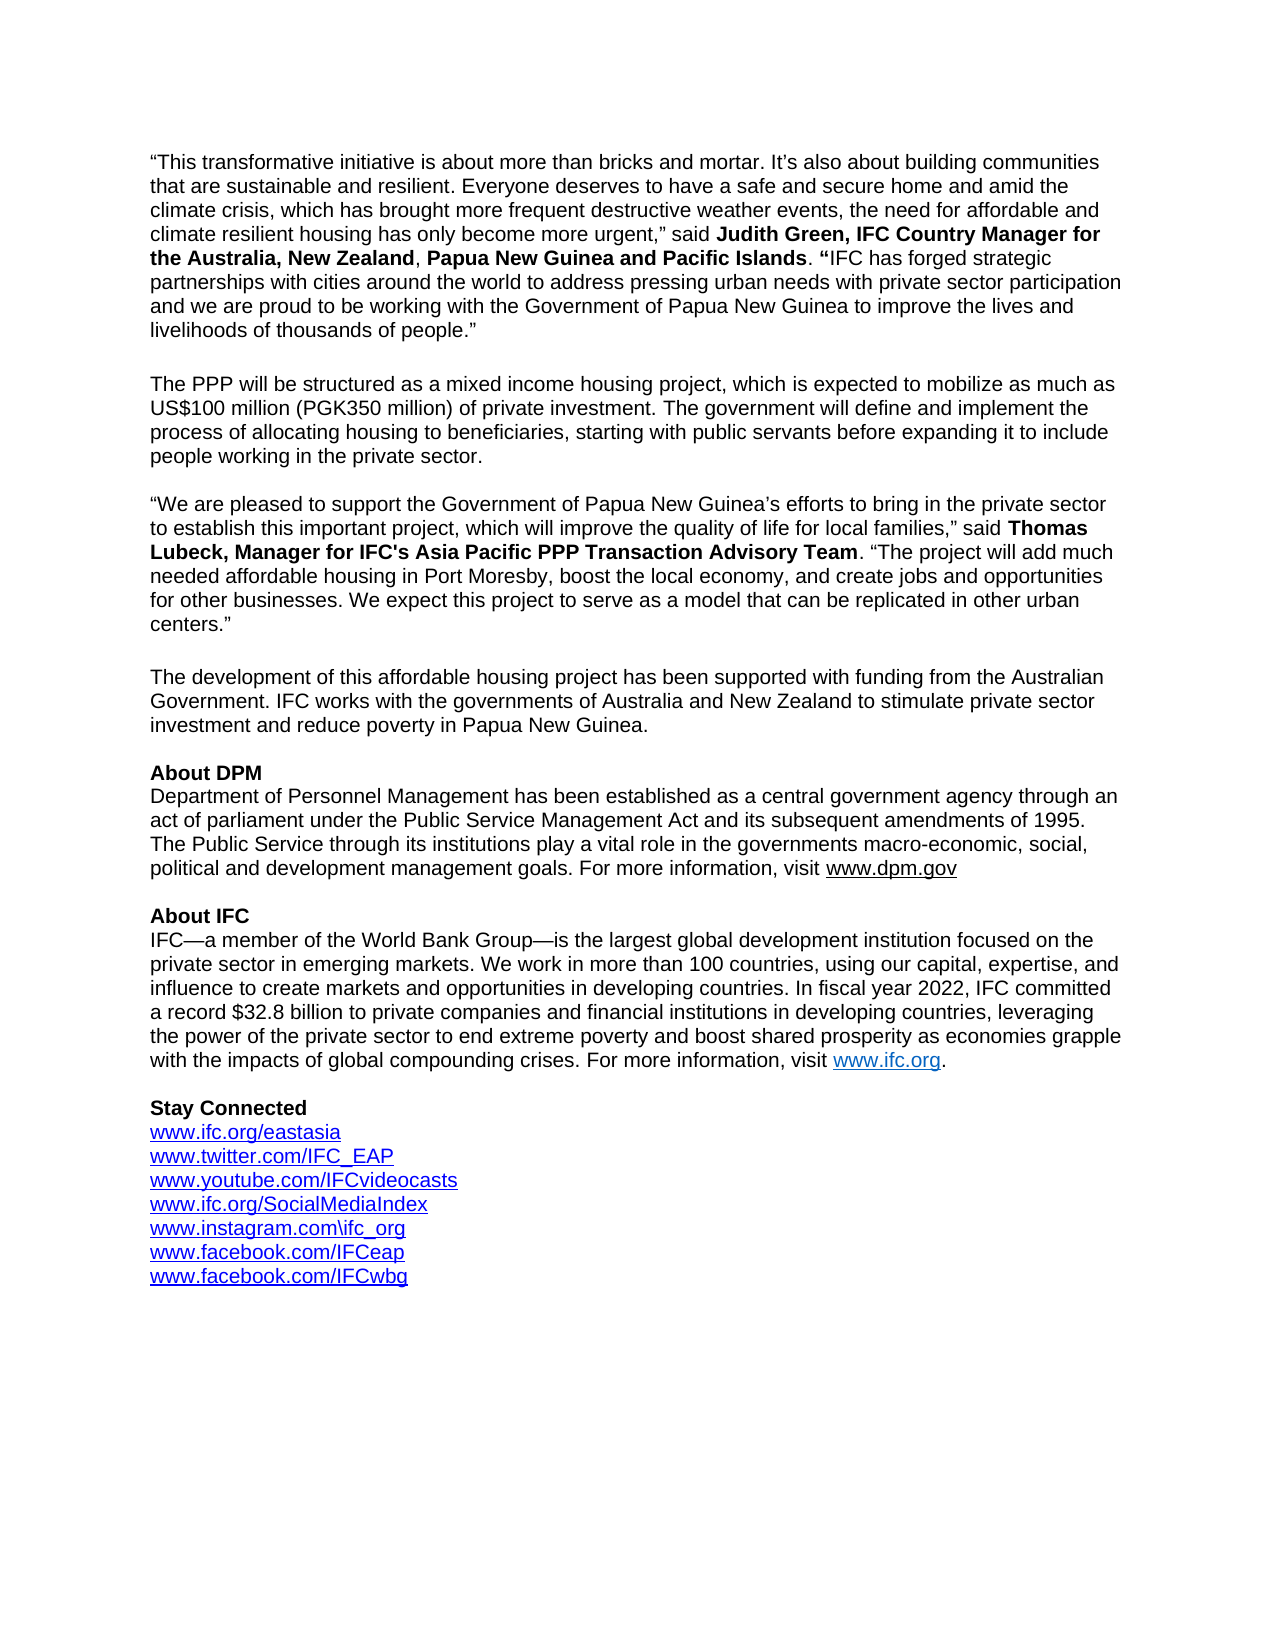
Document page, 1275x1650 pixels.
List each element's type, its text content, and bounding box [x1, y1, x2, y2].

text www.ifc.org/eastasia [150, 1120, 1125, 1144]
text www.instagram.com\ifc_org [150, 1216, 1125, 1239]
text www.facebook.com/IFCwbg [150, 1263, 1125, 1287]
text www.youtube.com/IFCvideocasts [150, 1168, 1125, 1192]
text www.facebook.com/IFCeap [150, 1239, 1125, 1263]
text About IFC IFC—a member of the World Bank Group—is the largest global development institution focused on the private sector in emerging markets. We work in more than 100 countries, using our capital, expertise, and influence to create markets and opportunities in developing countries. In fiscal year 2022, IFC committed a record $32.8 billion to private companies and financial institutions in developing countries, leveraging the power of the private sector to end extreme poverty and boost shared prosperity as economies grapple with the impacts of global compounding crises. For more information, visit www.ifc.org. [150, 904, 1125, 1072]
text Department of Personnel Management has been established as a central government agency through an act of parliament under the Public Service Management Act and its subsequent amendments of 1995. The Public Service through its institutions play a vital role in the governments macro-economic, social, political and development management goals. For more information, visit www.dpm.gov [150, 784, 1125, 880]
text www.twitter.com/IFC_EAP [150, 1144, 1125, 1168]
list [150, 150, 1125, 372]
text About DPM [150, 760, 1125, 784]
subtitle The PPP will be structured as a mixed income housing project, which is expected to mobilize as much as US$100 million (PGK350 million) of private investment. The government will define and implement the process of allocating housing to beneficiaries, starting with public servants before expanding it to include people working in the private sector. [150, 372, 1125, 468]
text Stay Connected [150, 1096, 1125, 1120]
subtitle “We are pleased to support the Government of Papua New Guinea’s efforts to bring in the private sector to establish this important project, which will improve the quality of life for local families,” said Thomas Lubeck, Manager for IFC's Asia Pacific PPP Transaction Advisory Team. “The project will add much needed affordable housing in Port Moresby, boost the local economy, and create jobs and opportunities for other businesses. We expect this project to serve as a model that can be replicated in other urban centers.” [150, 468, 1125, 664]
text www.ifc.org/SocialMediaIndex [150, 1192, 1125, 1216]
text The development of this affordable housing project has been supported with funding from the Australian Government. IFC works with the governments of Australia and New Zealand to stimulate private sector investment and reduce poverty in Papua New Guinea. [150, 664, 1125, 736]
